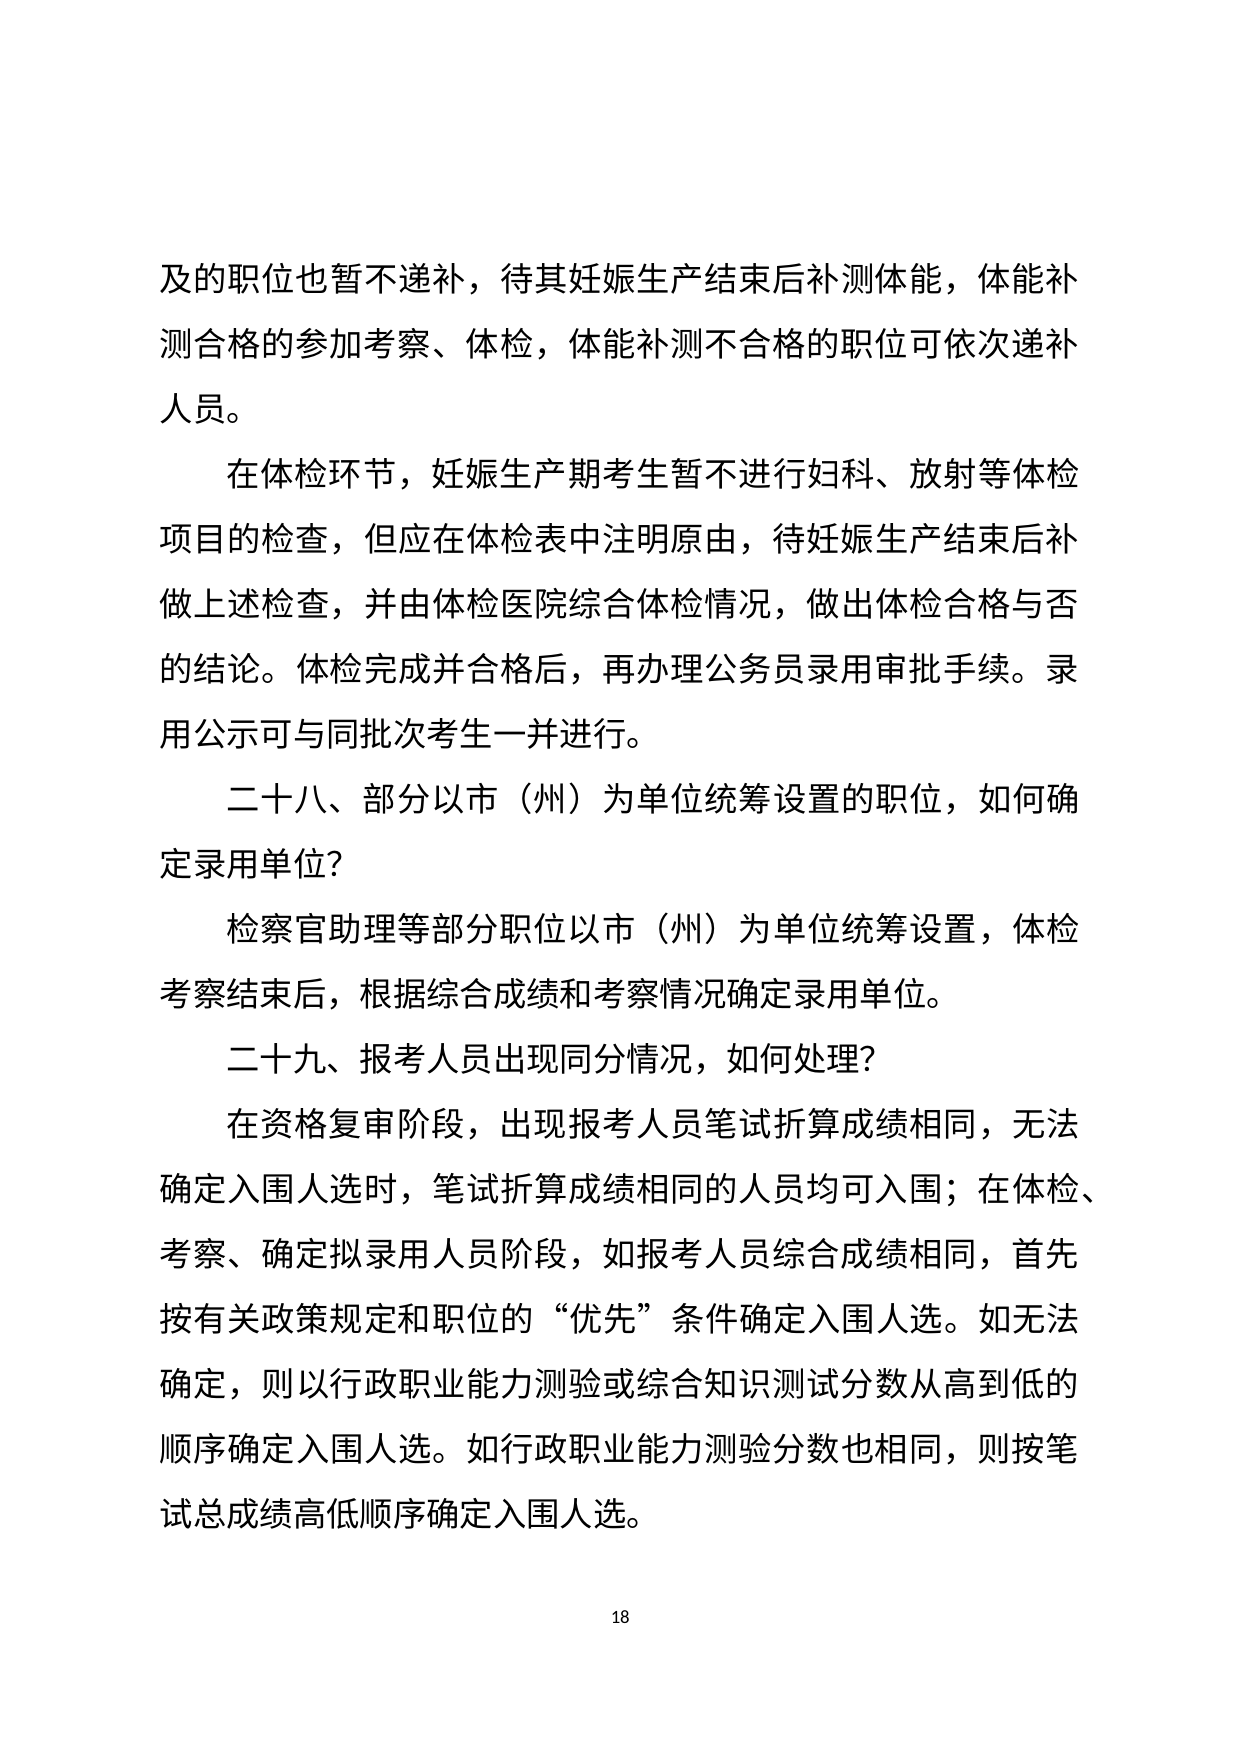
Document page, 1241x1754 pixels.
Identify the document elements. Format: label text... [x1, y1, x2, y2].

text 二十九、报考人员出现同分情况，如何处理？ [159, 1025, 1081, 1090]
text 二十八、部分以市（州）为单位统筹设置的职位，如何确定录用单位？ [159, 765, 1081, 895]
text 在体检环节，妊娠生产期考生暂不进行妇科、放射等体检项目的检查，但应在体检表中注明原由，待妊娠生产结束后补做上述检查，并由体检医院综合体检情况，做出体检合格与否的结论。体检完成并合格后，再办理公务员录用审批手续。录用公示可与同批次考生一并进行。 [159, 440, 1081, 765]
text 检察官助理等部分职位以市（州）为单位统筹设置，体检、考察结束后，根据综合成绩和考察情况确定录用单位。 [159, 895, 1081, 1025]
text 在资格复审阶段，出现报考人员笔试折算成绩相同，无法确定入围人选时，笔试折算成绩相同的人员均可入围；在体检、考察、确定拟录用人员阶段，如报考人员综合成绩相同，首先按有关政策规定和职位的“优先”条件确定入围人选。如无法确定，则以行政职业能力测验或综合知识测试分数从高到低的顺序确定入围人选。如行政职业能力测验分数也相同，则按笔试总成绩高低顺序确定入围人选。 [159, 1090, 1081, 1545]
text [159, 245, 1081, 440]
